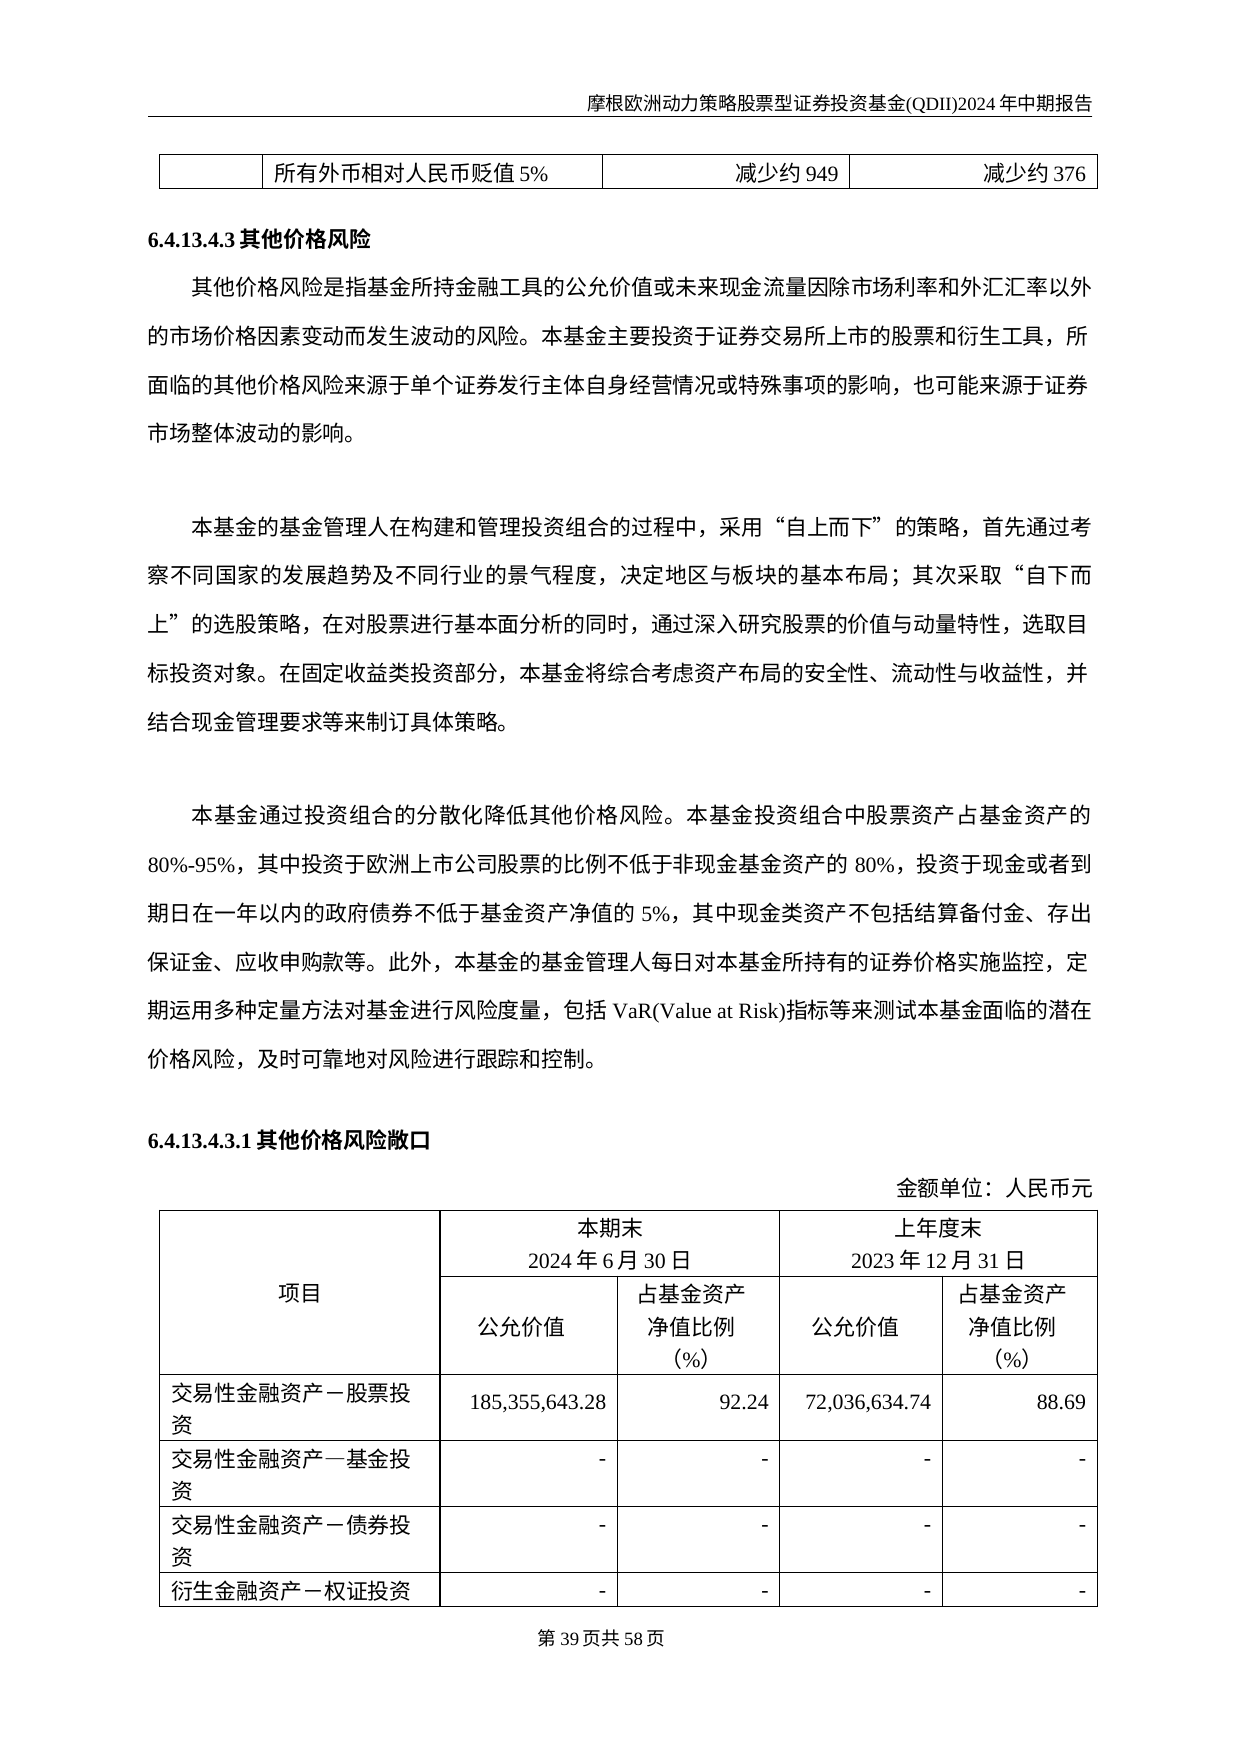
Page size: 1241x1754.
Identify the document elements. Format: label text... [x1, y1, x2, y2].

table_cell 占基金资产净值比例（%） [943, 1277, 1097, 1374]
table_cell - [943, 1507, 1097, 1572]
text 其他价格风险是指基金所持金融工具的公允价值或未来现金流量因除市场利率和外汇汇率以外的市场价格因素变动而发生波动的风险。本基金主要投资于证券交易所上市的股票和衍生工具，所面临的其他价格风险来源于单个证券发行主体自身经营情况或特殊事项的影响，也可能来源于证券市场整体波动的影响。 [148, 270, 1092, 448]
table_cell - [441, 1573, 617, 1606]
table_cell - [441, 1507, 617, 1572]
text 6.4.13.4.3其他价格风险 [148, 221, 1092, 254]
table_cell 交易性金融资产－债券投资 [160, 1507, 439, 1572]
table_header 上年度末 2023年12月31日 [780, 1211, 1097, 1276]
table_header 本期末 2024年6月30日 [441, 1211, 779, 1276]
table_cell - [943, 1441, 1097, 1506]
table_cell 减少约376 [850, 155, 1097, 188]
table_cell - [780, 1441, 942, 1506]
table_cell 占基金资产净值比例（%） [618, 1277, 779, 1374]
table_cell - [618, 1507, 779, 1572]
table_cell - [441, 1441, 617, 1506]
table_cell - [618, 1441, 779, 1506]
table_cell 交易性金融资产—基金投资 [160, 1441, 439, 1506]
text 6.4.13.4.3.1其他价格风险敞口 [148, 1122, 1092, 1155]
table_header 项目 [160, 1211, 439, 1374]
table_cell 公允价值 [780, 1277, 942, 1374]
table_cell 交易性金融资产－股票投资 [160, 1375, 439, 1440]
table_cell 72,036,634.74 [780, 1375, 942, 1440]
table_cell 88.69 [943, 1375, 1097, 1440]
text 本基金通过投资组合的分散化降低其他价格风险。本基金投资组合中股票资产占基金资产的80%-95%，其中投资于欧洲上市公司股票的比例不低于非现金基金资产的80%，投资于现金或者到期日在一年以内的政府债券不低于基金资产净值的5%，其中现金类资产不包括结算备付金、存出保证金、应收申购款等。此外，本基金的基金管理人每日对本基金所持有的证券价格实施监控，定期运用多种定量方法对基金进行风险度量，包括VaR(Value at Risk)指标等来测试本基金面临的潜在价格风险，及时可靠地对风险进行跟踪和控制。 [148, 798, 1092, 1074]
text 本基金的基金管理人在构建和管理投资组合的过程中，采用“自上而下”的策略，首先通过考察不同国家的发展趋势及不同行业的景气程度，决定地区与板块的基本布局；其次采取“自下而上”的选股策略，在对股票进行基本面分析的同时，通过深入研究股票的价值与动量特性，选取目标投资对象。在固定收益类投资部分，本基金将综合考虑资产布局的安全性、流动性与收益性，并结合现金管理要求等来制订具体策略。 [148, 509, 1092, 737]
table_cell 185,355,643.28 [441, 1375, 617, 1440]
table_cell 所有外币相对人民币贬值5% [263, 155, 602, 188]
table_cell 92.24 [618, 1375, 779, 1440]
table_cell - [618, 1573, 779, 1606]
table_cell 衍生金融资产－权证投资 [160, 1573, 439, 1606]
text 金额单位：人民币元 [148, 1171, 1092, 1203]
table_cell 减少约949 [603, 155, 849, 188]
table_cell 公允价值 [441, 1277, 617, 1374]
table_cell - [780, 1573, 942, 1606]
table_cell - [943, 1573, 1097, 1606]
table_cell - [780, 1507, 942, 1572]
